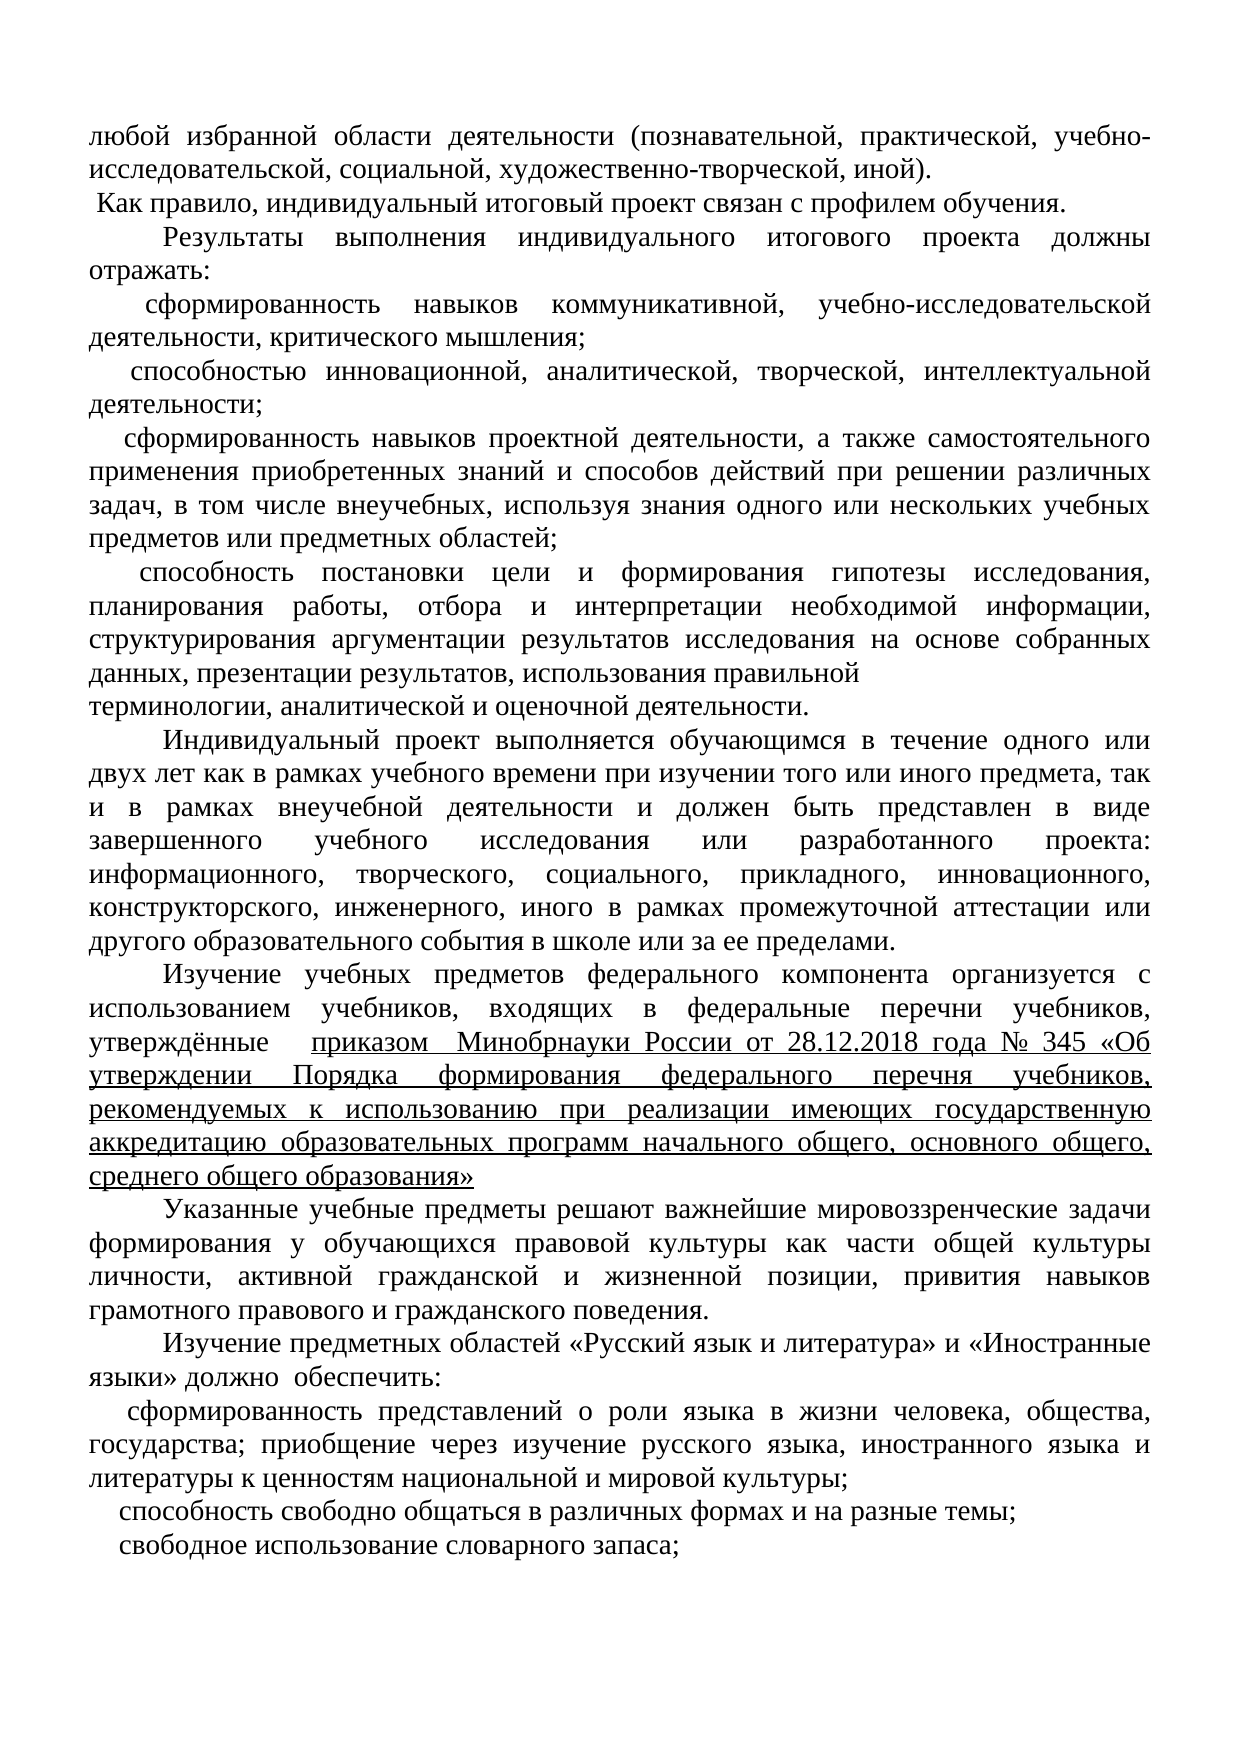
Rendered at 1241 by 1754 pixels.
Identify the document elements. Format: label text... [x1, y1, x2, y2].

text  свободное использование словарного запаса; [89, 1527, 1152, 1560]
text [89, 118, 1152, 185]
text  сформированность навыков проектной деятельности, а также самостоятельного применения приобретенных знаний и способов действий при решении различных задач, в том числе внеучебных, используя знания одного или нескольких учебных предметов или предметных областей; [89, 420, 1152, 554]
text  способностью инновационной, аналитической, творческой, интеллектуальной деятельности; [89, 353, 1152, 420]
text  сформированность навыков коммуникативной, учебно-исследовательской деятельности, критического мышления; [89, 286, 1152, 353]
text Как правило, индивидуальный итоговый проект связан с профилем обучения. [89, 185, 1152, 219]
text  способность постановки цели и формирования гипотезы исследования, планирования работы, отбора и интерпретации необходимой информации, структурирования аргументации результатов исследования на основе собранных данных, презентации результатов, использования правильной [89, 554, 1152, 688]
text Изучение учебных предметов федерального компонента организуется с использованием учебников, входящих в федеральные перечни учебников, утверждённые приказом Минобрнауки России от 28.12.2018 года № 345 «Об утверждении Порядка формирования федерального перечня учебников, рекомендуемых к использованию при реализации имеющих государственную аккредитацию образовательных программ начального общего, основного общего, среднего общего образования» [89, 1155, 1152, 1191]
text Изучение учебных предметов федерального компонента организуется с использованием учебников, входящих в федеральные перечни учебников, утверждённые приказом Минобрнауки России от 28.12.2018 года № 345 «Об утверждении Порядка формирования федерального перечня учебников, рекомендуемых к использованию при реализации имеющих государственную аккредитацию образовательных программ начального общего, основного общего, среднего общего образования» [89, 1088, 1152, 1120]
text терминологии, аналитической и оценочной деятельности. [89, 688, 1152, 722]
text Индивидуальный проект выполняется обучающимся в течение одного или двух лет как в рамках учебного времени при изучении того или иного предмета, так и в рамках внеучебной деятельности и должен быть представлен в виде завершенного учебного исследования или разработанного проекта: информационного, творческого, социального, прикладного, инновационного, конструкторского, инженерного, иного в рамках промежуточной аттестации или другого образовательного события в школе или за ее пределами. [89, 722, 1152, 957]
text  способность свободно общаться в различных формах и на разные темы; [89, 1493, 1152, 1527]
text Указанные учебные предметы решают важнейшие мировоззренческие задачи формирования у обучающихся правовой культуры как части общей культуры личности, активной гражданской и жизненной позиции, привития навыков грамотного правового и гражданского поведения. [89, 1191, 1152, 1326]
text Изучение учебных предметов федерального компонента организуется с использованием учебников, входящих в федеральные перечни учебников, утверждённые приказом Минобрнауки России от 28.12.2018 года № 345 «Об утверждении Порядка формирования федерального перечня учебников, рекомендуемых к использованию при реализации имеющих государственную аккредитацию образовательных программ начального общего, основного общего, среднего общего образования» [89, 957, 1152, 1086]
text Изучение учебных предметов федерального компонента организуется с использованием учебников, входящих в федеральные перечни учебников, утверждённые приказом Минобрнауки России от 28.12.2018 года № 345 «Об утверждении Порядка формирования федерального перечня учебников, рекомендуемых к использованию при реализации имеющих государственную аккредитацию образовательных программ начального общего, основного общего, среднего общего образования» [89, 1121, 1152, 1153]
text  сформированность представлений о роли языка в жизни человека, общества, государства; приобщение через изучение русского языка, иностранного языка и литературы к ценностям национальной и мировой культуры; [89, 1393, 1152, 1493]
text Изучение предметных областей «Русский язык и литература» и «Иностранные языки» должно обеспечить: [89, 1326, 1152, 1393]
text Результаты выполнения индивидуального итогового проекта должны отражать: [89, 219, 1152, 286]
